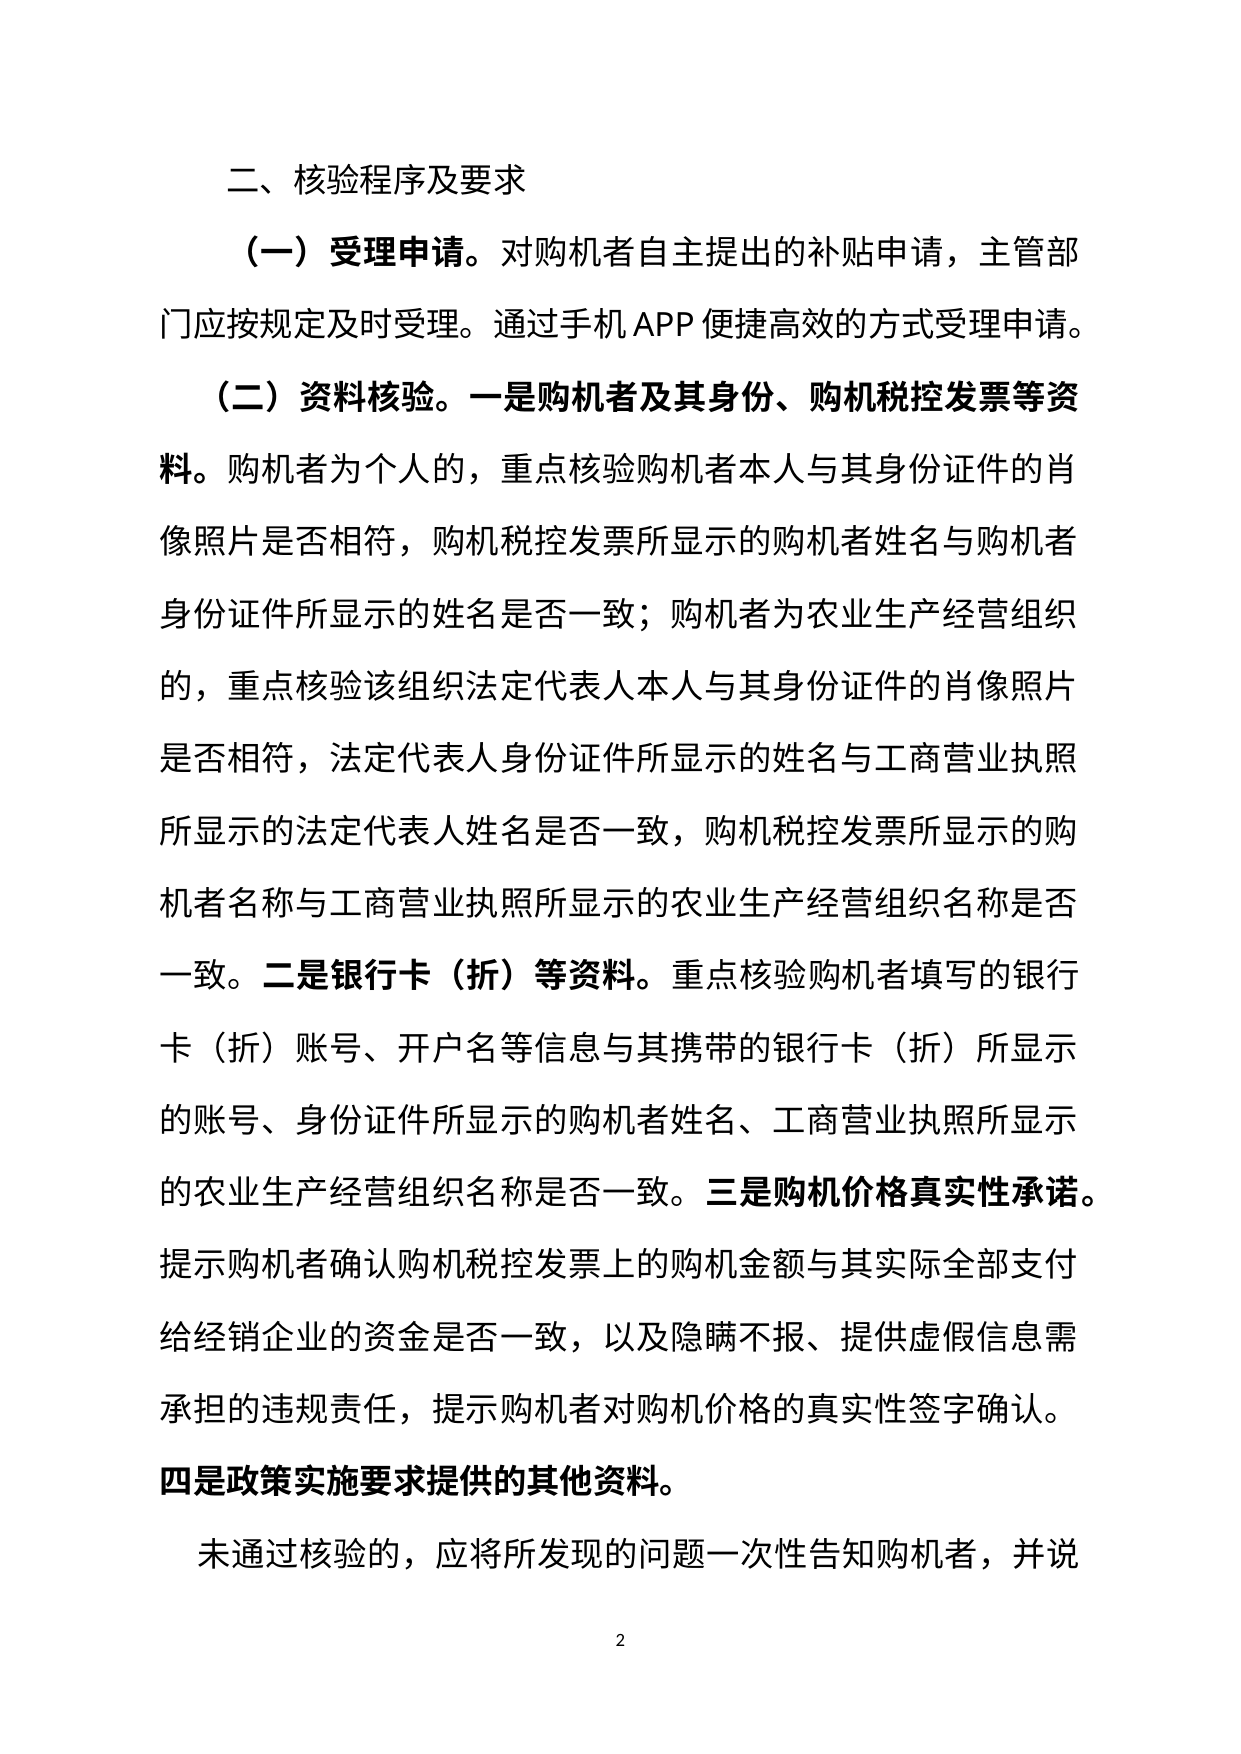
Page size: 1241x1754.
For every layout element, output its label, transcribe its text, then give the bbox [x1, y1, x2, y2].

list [159, 1527, 1081, 1576]
text （一）受理申请。对购机者自主提出的补贴申请，主管部门应按规定及时受理。通过手机APP便捷高效的方式受理申请。 [159, 226, 1081, 347]
list （二）资料核验。一是购机者及其身份、购机税控发票等资料。购机者为个人的，重点核验购机者本人与其身份证件的肖像照片是否相符，购机税控发票所显示的购机者姓名与购机者身份证件所显示的姓名是否一致；购机者为农业生产经营组织的，重点核验该组织法定代表人本人与其身份证件的肖像照片是否相符，法定代表人身份证件所显示的姓名与工商营业执照所显示的法定代表人姓名是否一致，购机税控发票所显示的购机者名称与工商营业执照所显示的农业生产经营组织名称是否一致。二是银行卡（折）等资料。重点核验购机者填写的银行卡（折）账号、开户名等信息与其携带的银行卡（折）所显示的账号、身份证件所显示的购机者姓名、工商营业执照所显示的农业生产经营组织名称是否一致。三是购机价格真实性承诺。提示购机者确认购机税控发票上的购机金额与其实际全部支付给经销企业的资金是否一致，以及隐瞒不报、提供虚假信息需承担的违规责任，提示购机者对购机价格的真实性签字确认。四是政策实施要求提供的其他资料。 [159, 371, 1081, 1503]
text 二、核验程序及要求 [159, 153, 1081, 202]
